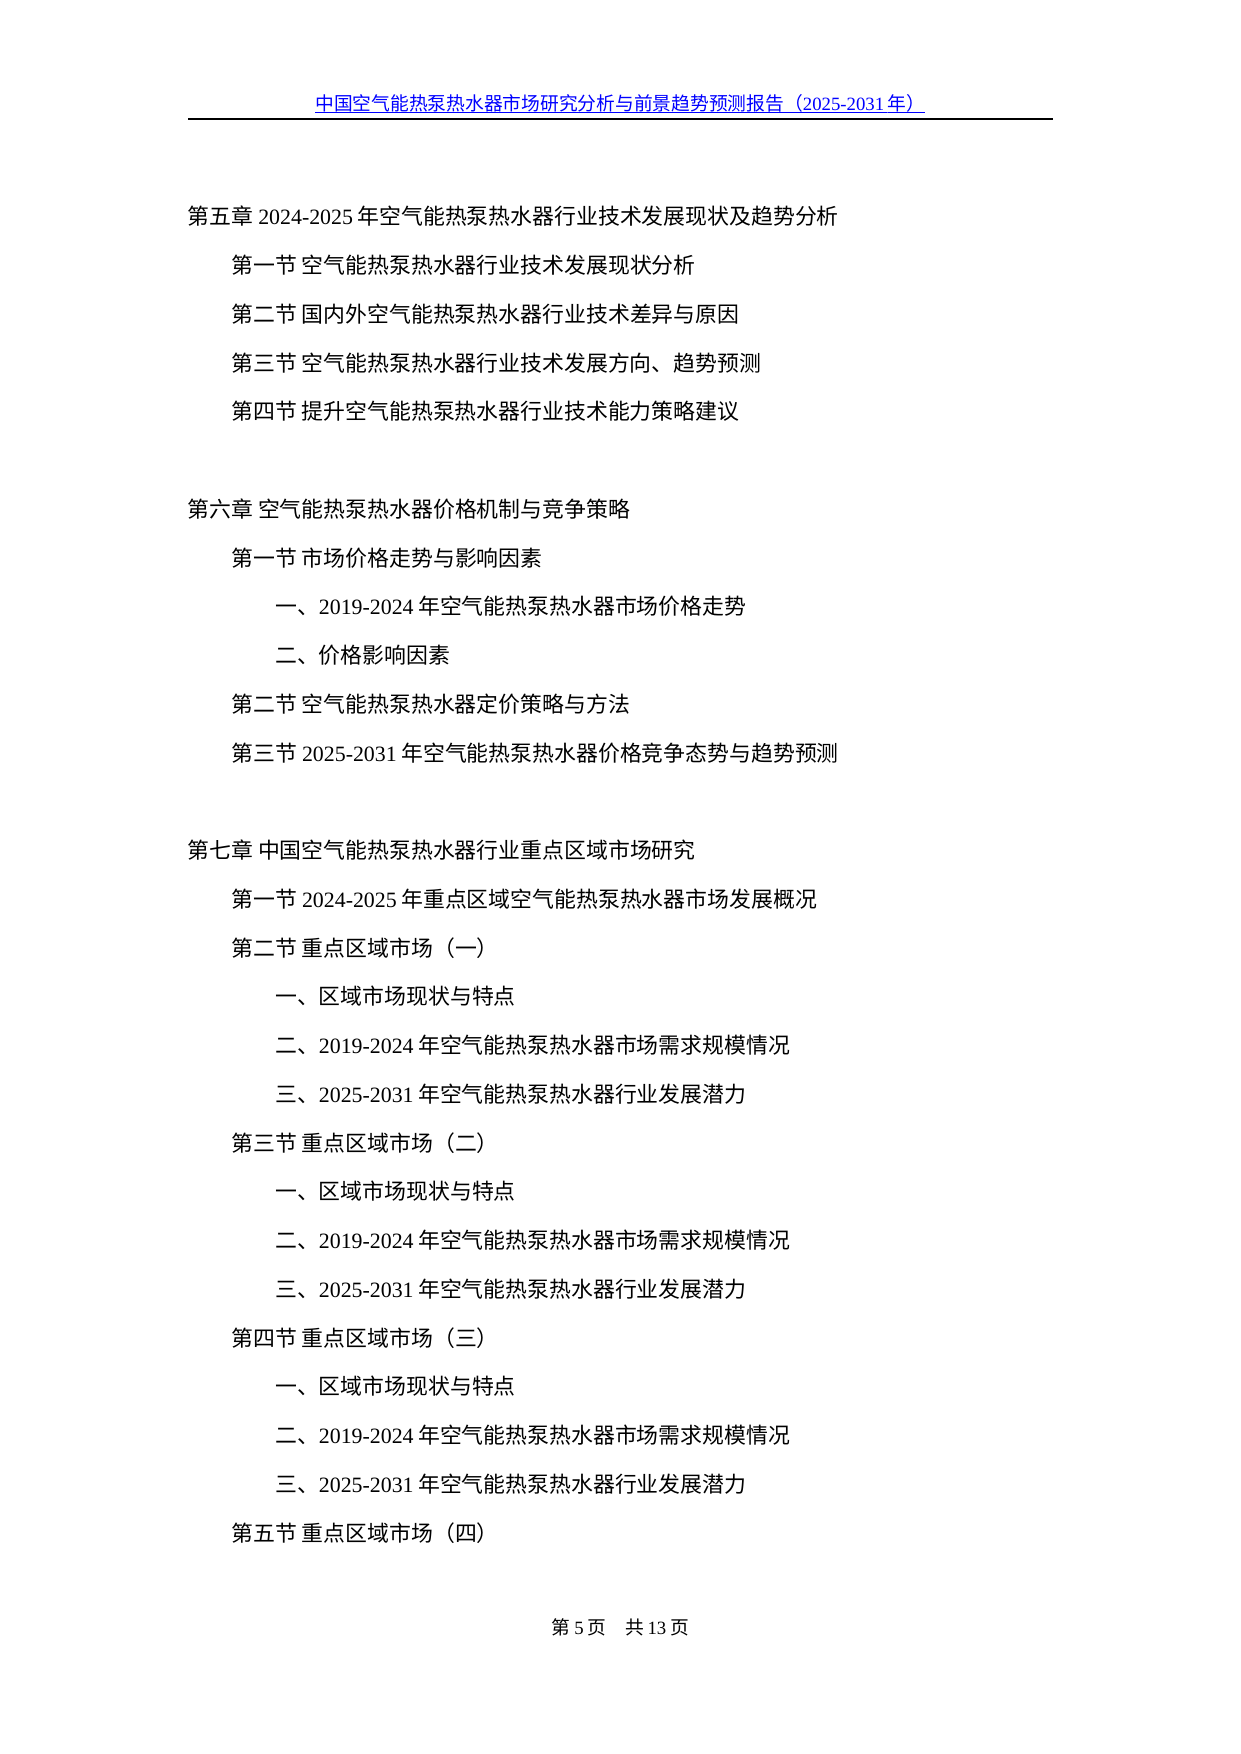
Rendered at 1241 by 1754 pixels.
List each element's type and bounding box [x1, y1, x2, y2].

text [187, 150, 1053, 1548]
